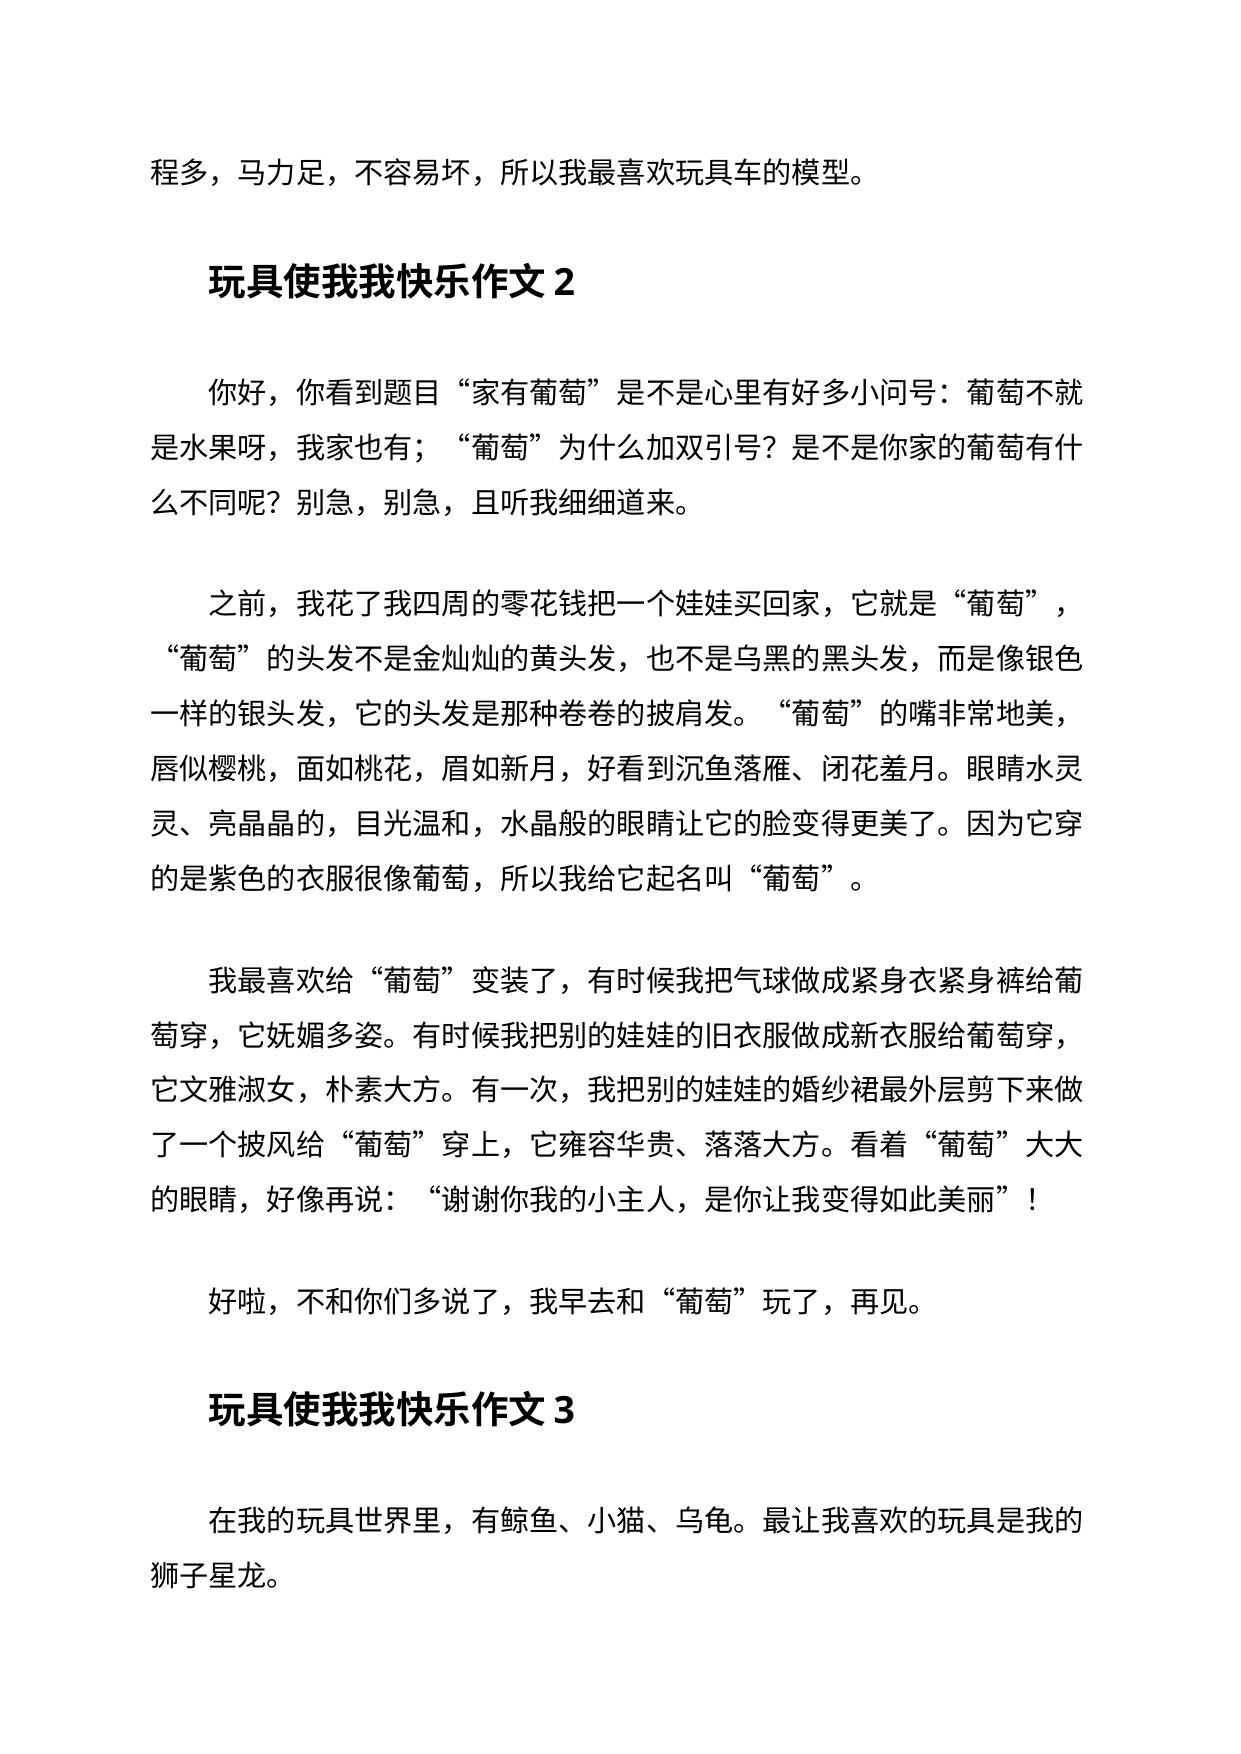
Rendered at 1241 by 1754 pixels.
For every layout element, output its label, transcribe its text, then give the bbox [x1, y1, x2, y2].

text 好啦，不和你们多说了，我早去和“葡萄”玩了，再见。 [150, 1278, 1090, 1321]
text 在我的玩具世界里，有鲸鱼、小猫、乌龟。最让我喜欢的玩具是我的狮子星龙。 [150, 1498, 1090, 1595]
text 玩具使我我快乐作文3 [150, 1380, 1090, 1435]
text 你好，你看到题目“家有葡萄”是不是心里有好多小问号：葡萄不就是水果呀，我家也有；“葡萄”为什么加双引号？是不是你家的葡萄有什么不同呢？别急，别急，且听我细细道来。 [150, 369, 1090, 521]
text 我最喜欢给“葡萄”变装了，有时候我把气球做成紧身衣紧身裤给葡萄穿，它妩媚多姿。有时候我把别的娃娃的旧衣服做成新衣服给葡萄穿，它文雅淑女，朴素大方。有一次，我把别的娃娃的婚纱裙最外层剪下来做了一个披风给“葡萄”穿上，它雍容华贵、落落大方。看着“葡萄”大大的眼睛，好像再说：“谢谢你我的小主人，是你让我变得如此美丽”！ [150, 957, 1090, 1219]
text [150, 150, 1090, 192]
text 玩具使我我快乐作文2 [150, 252, 1090, 306]
text 之前，我花了我四周的零花钱把一个娃娃买回家，它就是“葡萄”，“葡萄”的头发不是金灿灿的黄头发，也不是乌黑的黑头发，而是像银色一样的银头发，它的头发是那种卷卷的披肩发。“葡萄”的嘴非常地美，唇似樱桃，面如桃花，眉如新月，好看到沉鱼落雁、闭花羞月。眼睛水灵灵、亮晶晶的，目光温和，水晶般的眼睛让它的脸变得更美了。因为它穿的是紫色的衣服很像葡萄，所以我给它起名叫“葡萄”。 [150, 581, 1090, 898]
